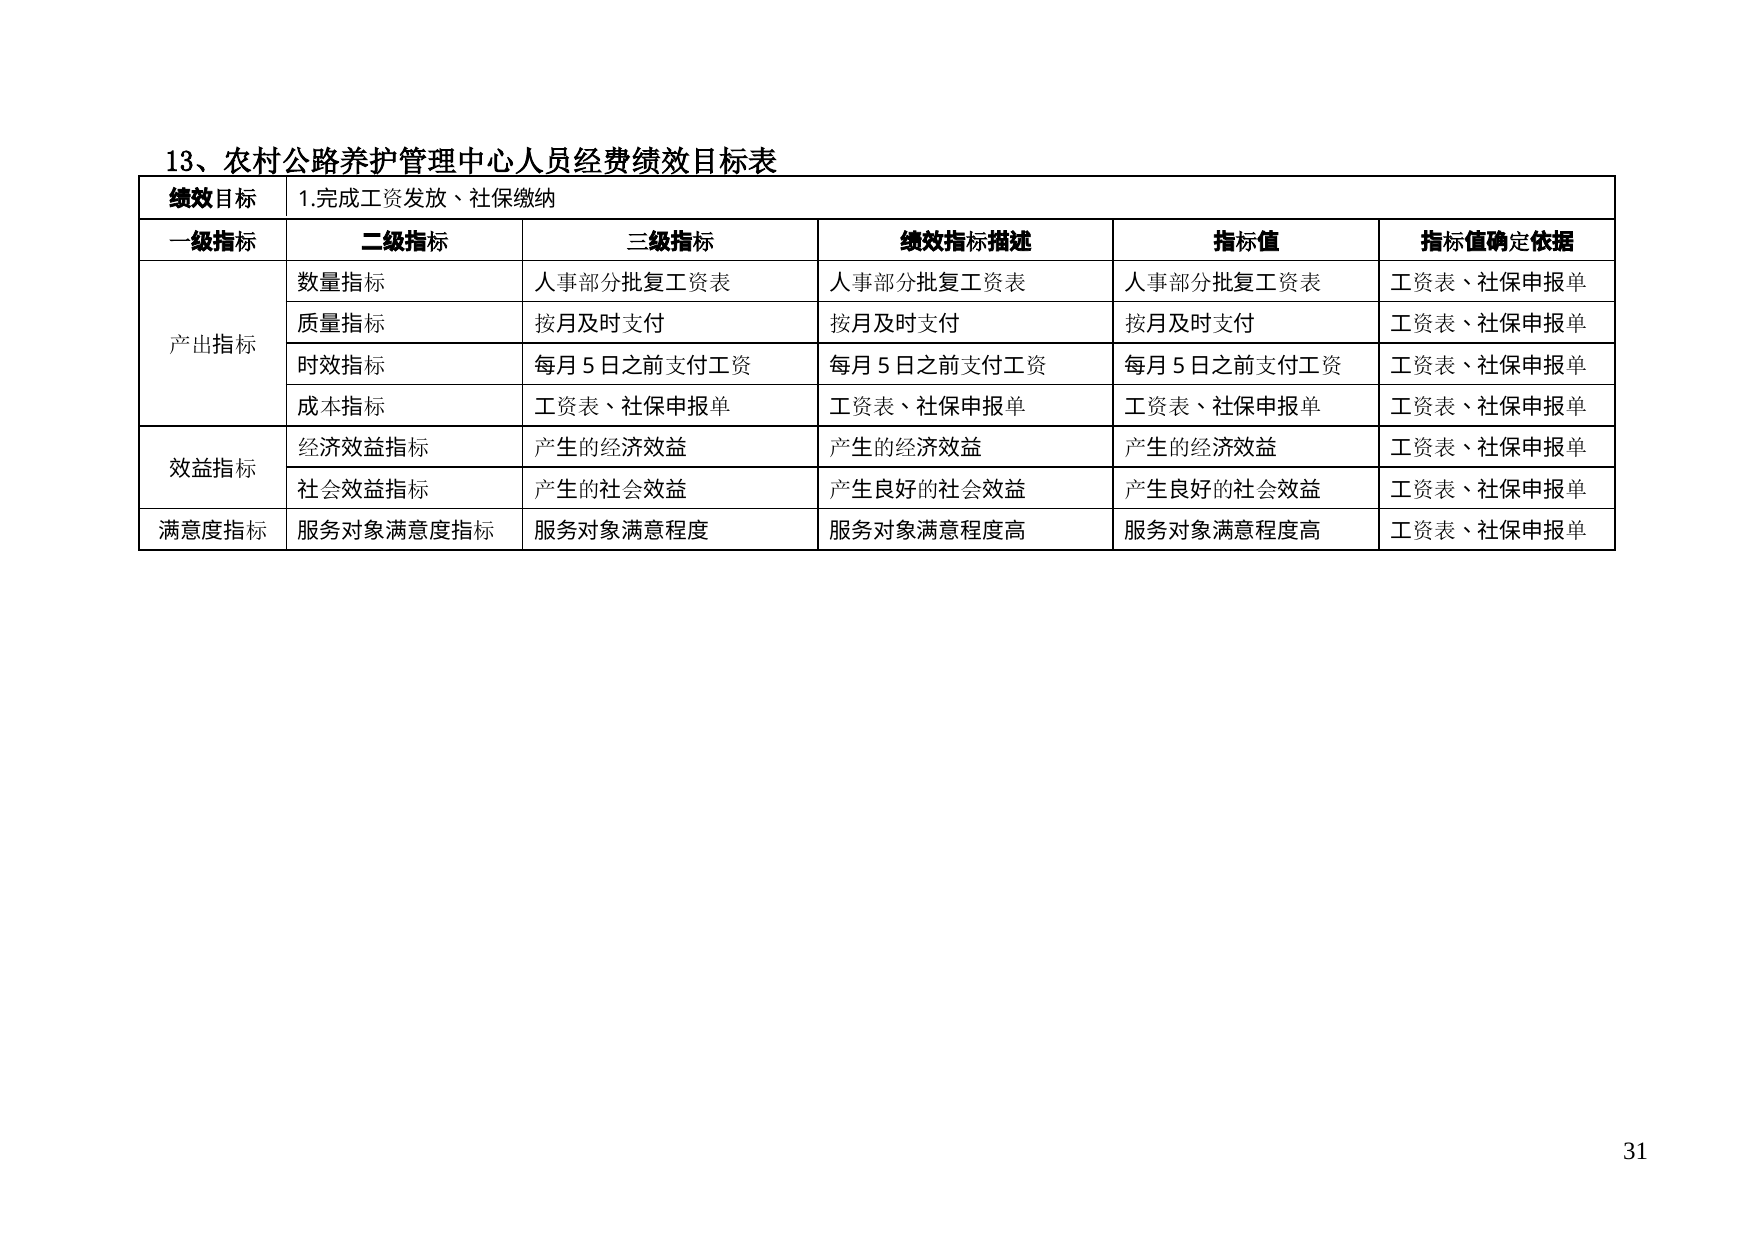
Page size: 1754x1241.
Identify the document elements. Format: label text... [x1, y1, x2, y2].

table_cell 产生的经济效益 [523, 427, 817, 466]
table_cell 工资表、社保申报单 [523, 385, 817, 425]
table_cell 每月5日之前支付工资 [523, 344, 817, 383]
table_cell 工资表、社保申报单 [1380, 261, 1614, 301]
table_cell 人事部分批复工资表 [819, 261, 1112, 301]
table_cell 产生的社会效益 [523, 468, 817, 508]
table_header 指标值确定依据 [1380, 220, 1614, 259]
table_cell 服务对象满意程度 [523, 509, 817, 549]
table_cell 按月及时支付 [1114, 302, 1378, 342]
table_cell 质量指标 [287, 302, 522, 342]
table_header 指标值 [1114, 220, 1378, 259]
table_cell 工资表、社保申报单 [1380, 344, 1614, 383]
table_cell 满意度指标 [140, 509, 286, 549]
table_cell 产生的经济效益 [819, 427, 1112, 466]
table_cell 工资表、社保申报单 [819, 385, 1112, 425]
table_header 一级指标 [140, 220, 286, 259]
table_cell 服务对象满意程度高 [1114, 509, 1378, 549]
text 13、农村公路养护管理中心人员经费绩效目标表 [106, 142, 1648, 175]
table_header 三级指标 [523, 220, 817, 259]
table_cell 产出指标 [140, 261, 286, 425]
table_cell 服务对象满意度指标 [287, 509, 522, 549]
table_cell 工资表、社保申报单 [1380, 427, 1614, 466]
table_cell 数量指标 [287, 261, 522, 301]
table_cell 人事部分批复工资表 [1114, 261, 1378, 301]
table_cell 成本指标 [287, 385, 522, 425]
table_cell 人事部分批复工资表 [523, 261, 817, 301]
table_cell 产生良好的社会效益 [819, 468, 1112, 508]
table_cell 按月及时支付 [523, 302, 817, 342]
table_cell 经济效益指标 [287, 427, 522, 466]
table_cell 每月5日之前支付工资 [1114, 344, 1378, 383]
table_cell 按月及时支付 [819, 302, 1112, 342]
table_header 绩效指标描述 [819, 220, 1112, 259]
table_cell 工资表、社保申报单 [1380, 509, 1614, 549]
table_header 二级指标 [287, 220, 522, 259]
table_cell 工资表、社保申报单 [1380, 385, 1614, 425]
table_header 绩效目标 [140, 177, 286, 216]
table_cell 服务对象满意程度高 [819, 509, 1112, 549]
table_cell 效益指标 [140, 427, 286, 508]
table_cell 社会效益指标 [287, 468, 522, 508]
table_cell 时效指标 [287, 344, 522, 383]
table_cell 工资表、社保申报单 [1380, 468, 1614, 508]
table_cell 产生良好的社会效益 [1114, 468, 1378, 508]
table_cell 产生的经济效益 [1114, 427, 1378, 466]
table_cell 每月5日之前支付工资 [819, 344, 1112, 383]
table_cell 工资表、社保申报单 [1114, 385, 1378, 425]
table_cell 工资表、社保申报单 [1380, 302, 1614, 342]
table_header 1.完成工资发放、社保缴纳 [287, 177, 1614, 216]
